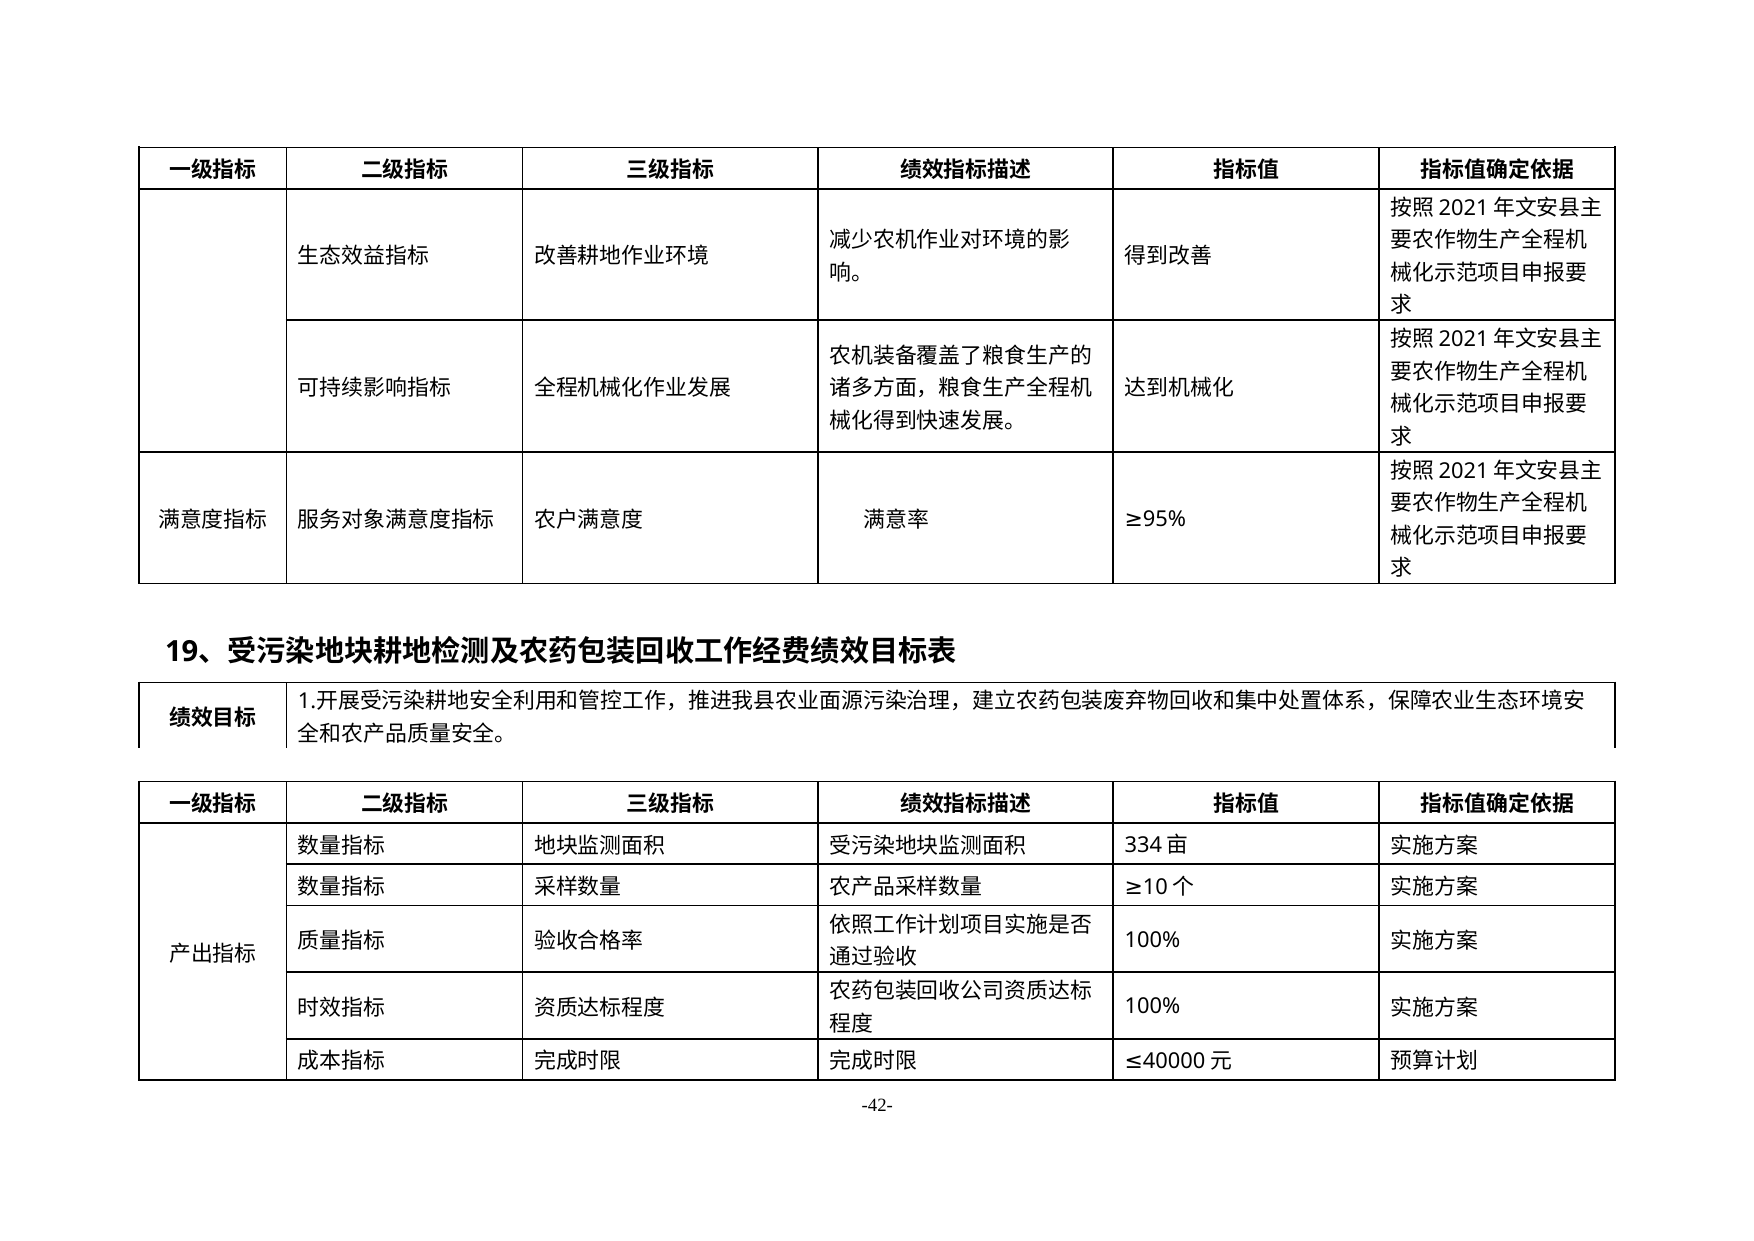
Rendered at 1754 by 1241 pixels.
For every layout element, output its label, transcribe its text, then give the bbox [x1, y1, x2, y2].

table_cell 满意度指标 [140, 453, 286, 582]
table_cell 数量指标 [287, 824, 522, 863]
table_cell 采样数量 [523, 865, 817, 905]
table_cell 100% [1114, 973, 1378, 1038]
table_header 绩效目标 [140, 683, 286, 748]
table_cell 验收合格率 [523, 906, 817, 971]
table_cell 受污染地块监测面积 [819, 824, 1112, 863]
table_header 三级指标 [523, 782, 817, 822]
table_header 指标值 [1114, 148, 1378, 188]
table_header 二级指标 [287, 782, 522, 822]
table_header 1.开展受污染耕地安全利用和管控工作，推进我县农业面源污染治理，建立农药包装废弃物回收和集中处置体系，保障农业生态环境安全和农产品质量安全。 [287, 683, 1614, 748]
table_cell 农机装备覆盖了粮食生产的诸多方面，粮食生产全程机械化得到快速发展。 [819, 321, 1112, 451]
table_cell 全程机械化作业发展 [523, 321, 817, 451]
table_cell 生态效益指标 [287, 190, 522, 319]
table_cell 达到机械化 [1114, 321, 1378, 451]
table_cell 100% [1114, 906, 1378, 971]
table_header 指标值确定依据 [1380, 148, 1614, 188]
table_cell 按照2021年文安县主要农作物生产全程机械化示范项目申报要求 [1380, 321, 1614, 451]
table_cell ≤40000元 [1114, 1040, 1378, 1079]
table_cell 得到改善 [1114, 190, 1378, 319]
table_cell 完成时限 [523, 1040, 817, 1079]
table_cell 实施方案 [1380, 973, 1614, 1038]
table_header 一级指标 [140, 782, 286, 822]
table_cell 改善耕地作业环境 [523, 190, 817, 319]
table_cell 按照2021年文安县主要农作物生产全程机械化示范项目申报要求 [1380, 190, 1614, 319]
table_cell 时效指标 [287, 973, 522, 1038]
table_cell 资质达标程度 [523, 973, 817, 1038]
table_header 三级指标 [523, 148, 817, 188]
table_cell 农产品采样数量 [819, 865, 1112, 905]
table_cell ≥95% [1114, 453, 1378, 582]
table_header 绩效指标描述 [819, 148, 1112, 188]
table_cell 农药包装回收公司资质达标程度 [819, 973, 1112, 1038]
table_header 二级指标 [287, 148, 522, 188]
table_cell 预算计划 [1380, 1040, 1614, 1079]
table_cell 实施方案 [1380, 824, 1614, 863]
table_cell 完成时限 [819, 1040, 1112, 1079]
table_cell 农户满意度 [523, 453, 817, 582]
table_cell 减少农机作业对环境的影响。 [819, 190, 1112, 319]
table_cell 质量指标 [287, 906, 522, 971]
table_cell 依照工作计划项目实施是否通过验收 [819, 906, 1112, 971]
table_cell 可持续影响指标 [287, 321, 522, 451]
table_cell 实施方案 [1380, 865, 1614, 905]
table_header 指标值 [1114, 782, 1378, 822]
table_cell 334亩 [1114, 824, 1378, 863]
table_header 一级指标 [140, 148, 286, 188]
table_cell 服务对象满意度指标 [287, 453, 522, 582]
table_cell 地块监测面积 [523, 824, 817, 863]
table_cell 成本指标 [287, 1040, 522, 1079]
table_cell 产出指标 [140, 824, 286, 1079]
table_cell 按照2021年文安县主要农作物生产全程机械化示范项目申报要求 [1380, 453, 1614, 582]
table_cell 满意率 [819, 453, 1112, 582]
table_cell 数量指标 [287, 865, 522, 905]
text 19、受污染地块耕地检测及农药包装回收工作经费绩效目标表 [106, 617, 1648, 682]
table_cell ≥10个 [1114, 865, 1378, 905]
table_header 指标值确定依据 [1380, 782, 1614, 822]
table_header 绩效指标描述 [819, 782, 1112, 822]
table_cell 实施方案 [1380, 906, 1614, 971]
